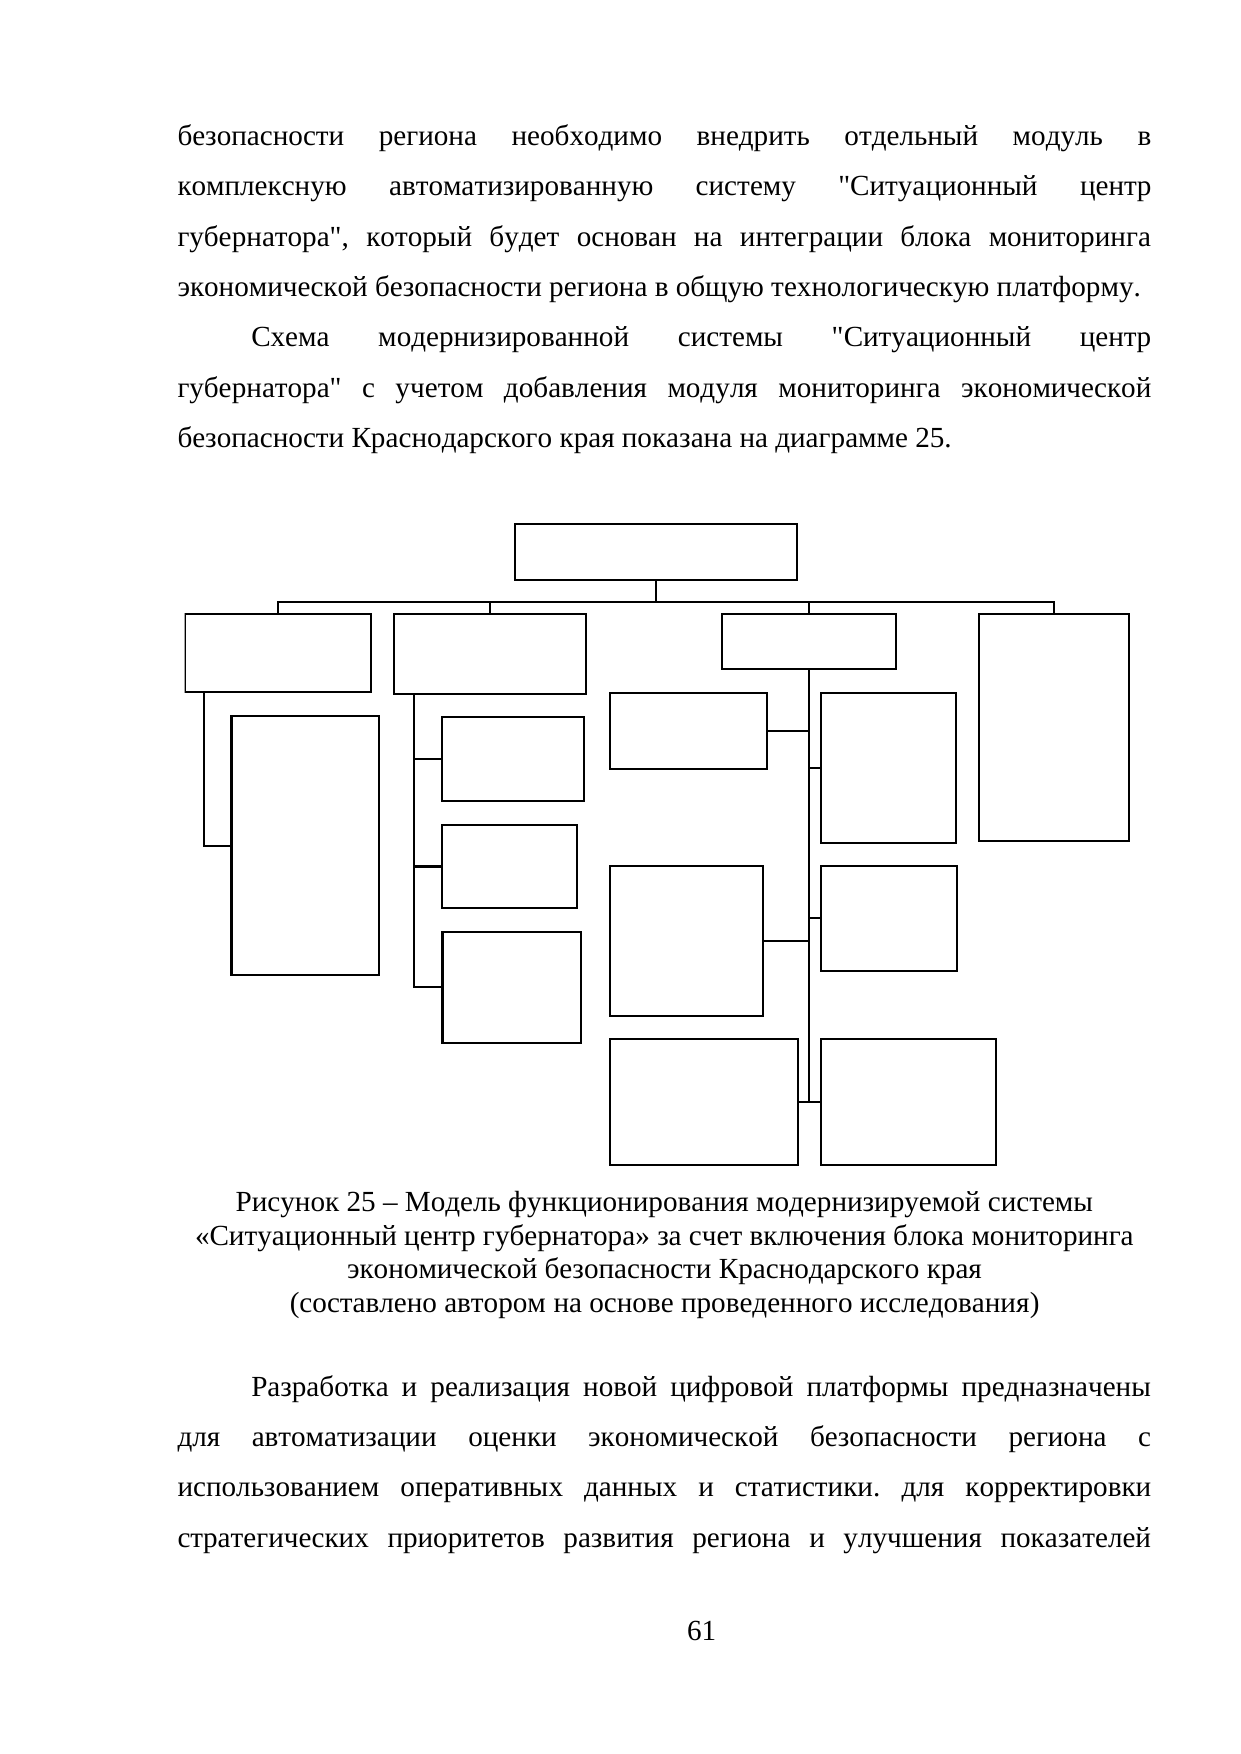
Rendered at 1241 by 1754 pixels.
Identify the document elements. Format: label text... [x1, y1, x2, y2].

list (составлено автором на основе проведенного исследования) [177, 1285, 1152, 1318]
list Рисунок 25 – Модель функционирования модернизируемой системы «Ситуационный центр губернатора» за счет включения блока мониторинга экономической безопасности Краснодарского края [177, 1184, 1152, 1285]
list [177, 118, 1152, 303]
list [177, 1369, 1152, 1553]
list Схема модернизированной системы "Ситуационный центр губернатора" с учетом добавления модуля мониторинга экономической безопасности Краснодарского края показана на диаграмме 25. [177, 319, 1152, 453]
